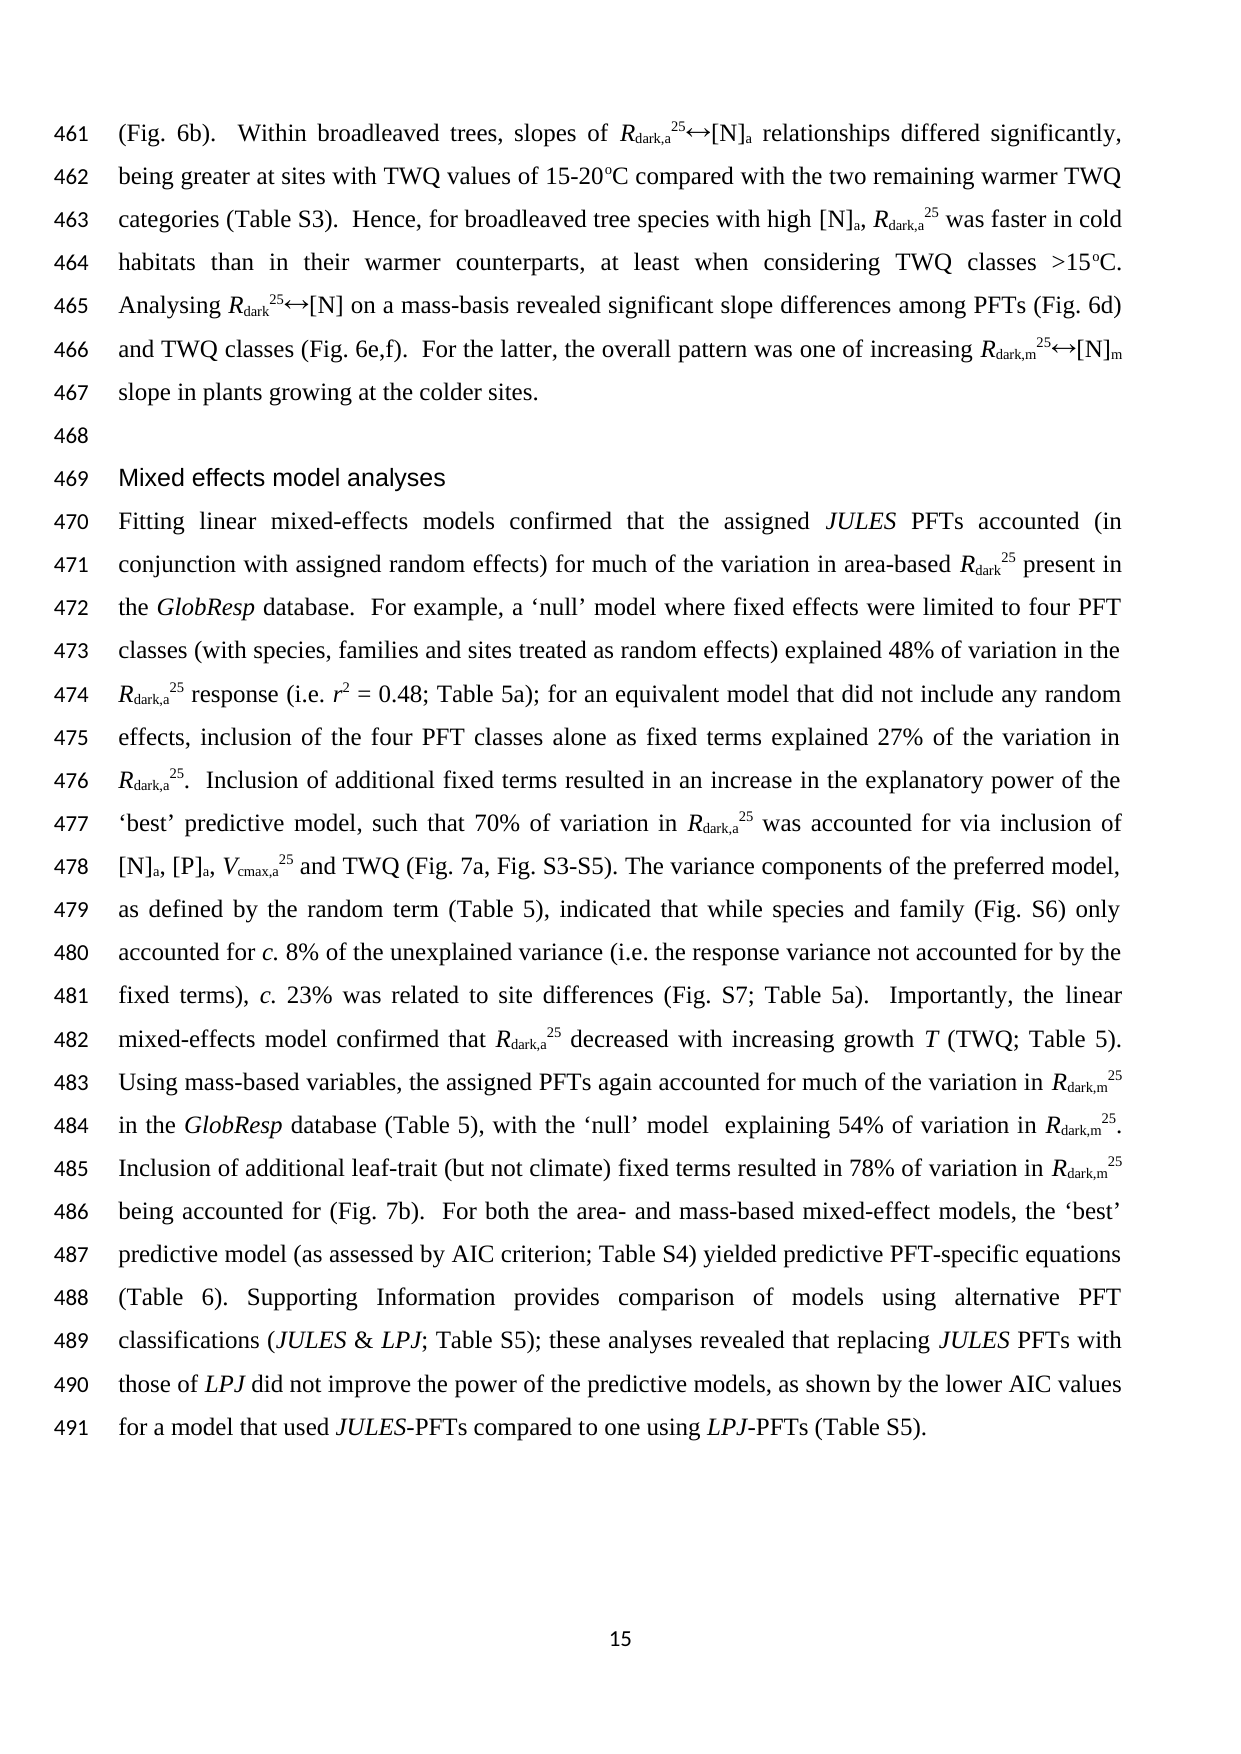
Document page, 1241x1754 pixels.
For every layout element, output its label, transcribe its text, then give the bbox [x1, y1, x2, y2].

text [118, 118, 1122, 406]
text Fitting linear mixed-effects models confirmed that the assigned JULES PFTs accounted (in conjunction with assigned random effects) for much of the variation in area-based Rdark25 present in the GlobResp database. For example, a ‘null’ model where fixed effects were limited to four PFT classes (with species, families and sites treated as random effects) explained 48% of variation in the Rdark,a25 response (i.e. r2 = 0.48; Table 5a); for an equivalent model that did not include any random effects, inclusion of the four PFT classes alone as fixed terms explained 27% of the variation in Rdark,a25. Inclusion of additional fixed terms resulted in an increase in the explanatory power of the ‘best’ predictive model, such that 70% of variation in Rdark,a25 was accounted for via inclusion of [N]a, [P]a, Vcmax,a25 and TWQ (Fig. 7a, Fig. S3-S5). The variance components of the preferred model, as defined by the random term (Table 5), indicated that while species and family (Fig. S6) only accounted for c. 8% of the unexplained variance (i.e. the response variance not accounted for by the fixed terms), c. 23% was related to site differences (Fig. S7; Table 5a). Importantly, the linear mixed-effects model confirmed that Rdark,a25 decreased with increasing growth T (TWQ; Table 5). Using mass-based variables, the assigned PFTs again accounted for much of the variation in Rdark,m25 in the GlobResp database (Table 5), with the ‘null’ model explaining 54% of variation in Rdark,m25. Inclusion of additional leaf-trait (but not climate) fixed terms resulted in 78% of variation in Rdark,m25 being accounted for (Fig. 7b). For both the area- and mass-based mixed-effect models, the ‘best’ predictive model (as assessed by AIC criterion; Table S4) yielded predictive PFT-specific equations (Table 6). Supporting Information provides comparison of models using alternative PFT classifications (JULES & LPJ; Table S5); these analyses revealed that replacing JULES PFTs with those of LPJ did not improve the power of the predictive models, as shown by the lower AIC values for a model that used JULES-PFTs compared to one using LPJ-PFTs (Table S5). [118, 506, 1122, 1441]
text Mixed effects model analyses [118, 463, 1122, 492]
